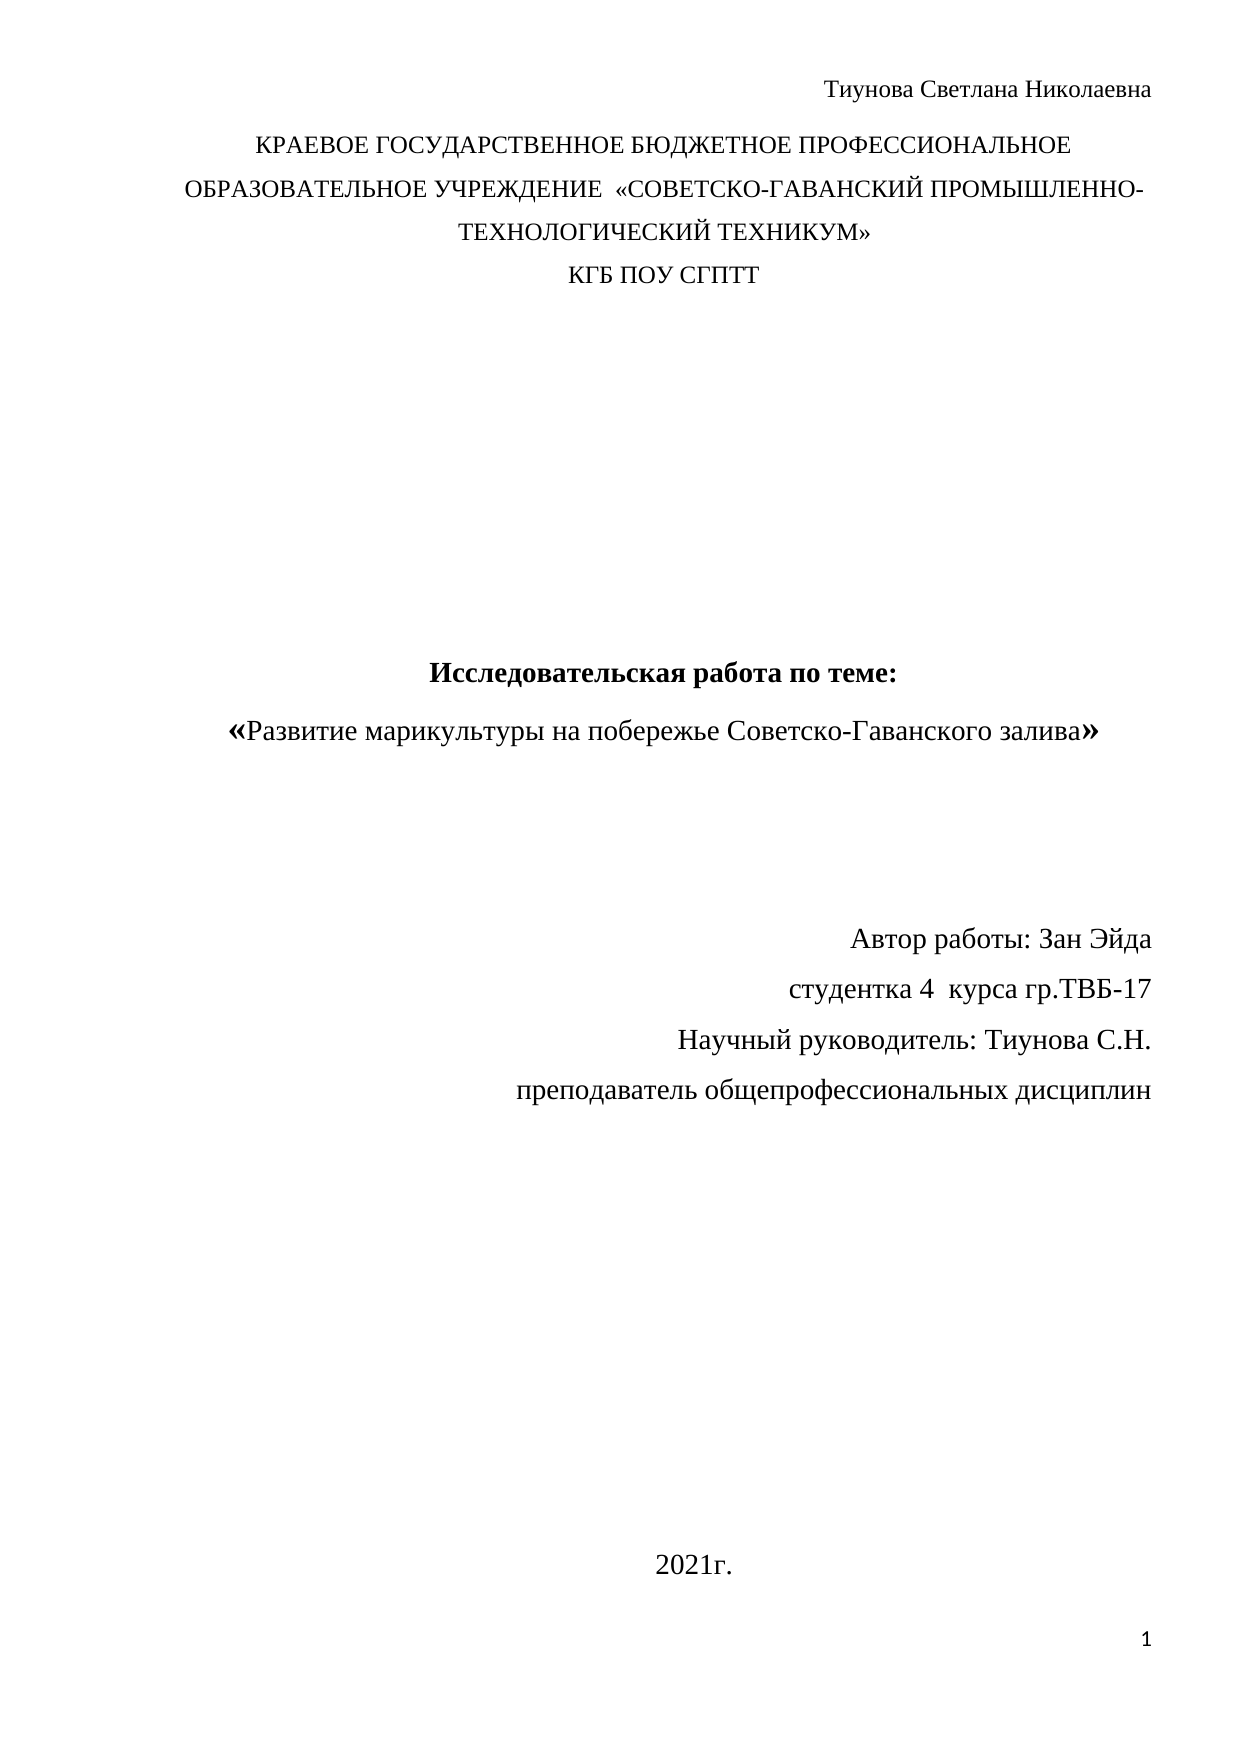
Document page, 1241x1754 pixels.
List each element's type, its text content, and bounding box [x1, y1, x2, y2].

text «Развитие марикультуры на побережье Советско-Гаванского залива» [175, 706, 1152, 749]
text Автор работы: Зан Эйда [175, 921, 1152, 955]
text КРАЕВОЕ ГОСУДАРСТВЕННОЕ БЮДЖЕТНОЕ ПРОФЕССИОНАЛЬНОЕ ОБРАЗОВАТЕЛЬНОЕ УЧРЕЖДЕНИЕ «СОВЕТСКО-ГАВАНСКИЙ ПРОМЫШЛЕННО-ТЕХНОЛОГИЧЕСКИЙ ТЕХНИКУМ» [175, 131, 1152, 246]
text студентка 4 курса гр.ТВБ-17 [175, 971, 1152, 1005]
text 2021г. [177, 1547, 1152, 1581]
text КГБ ПОУ СГПТТ [175, 260, 1152, 289]
text Научный руководитель: Тиунова С.Н. [175, 1022, 1152, 1055]
text Исследовательская работа по теме: [175, 655, 1152, 689]
text преподаватель общепрофессиональных дисциплин [177, 1072, 1152, 1106]
